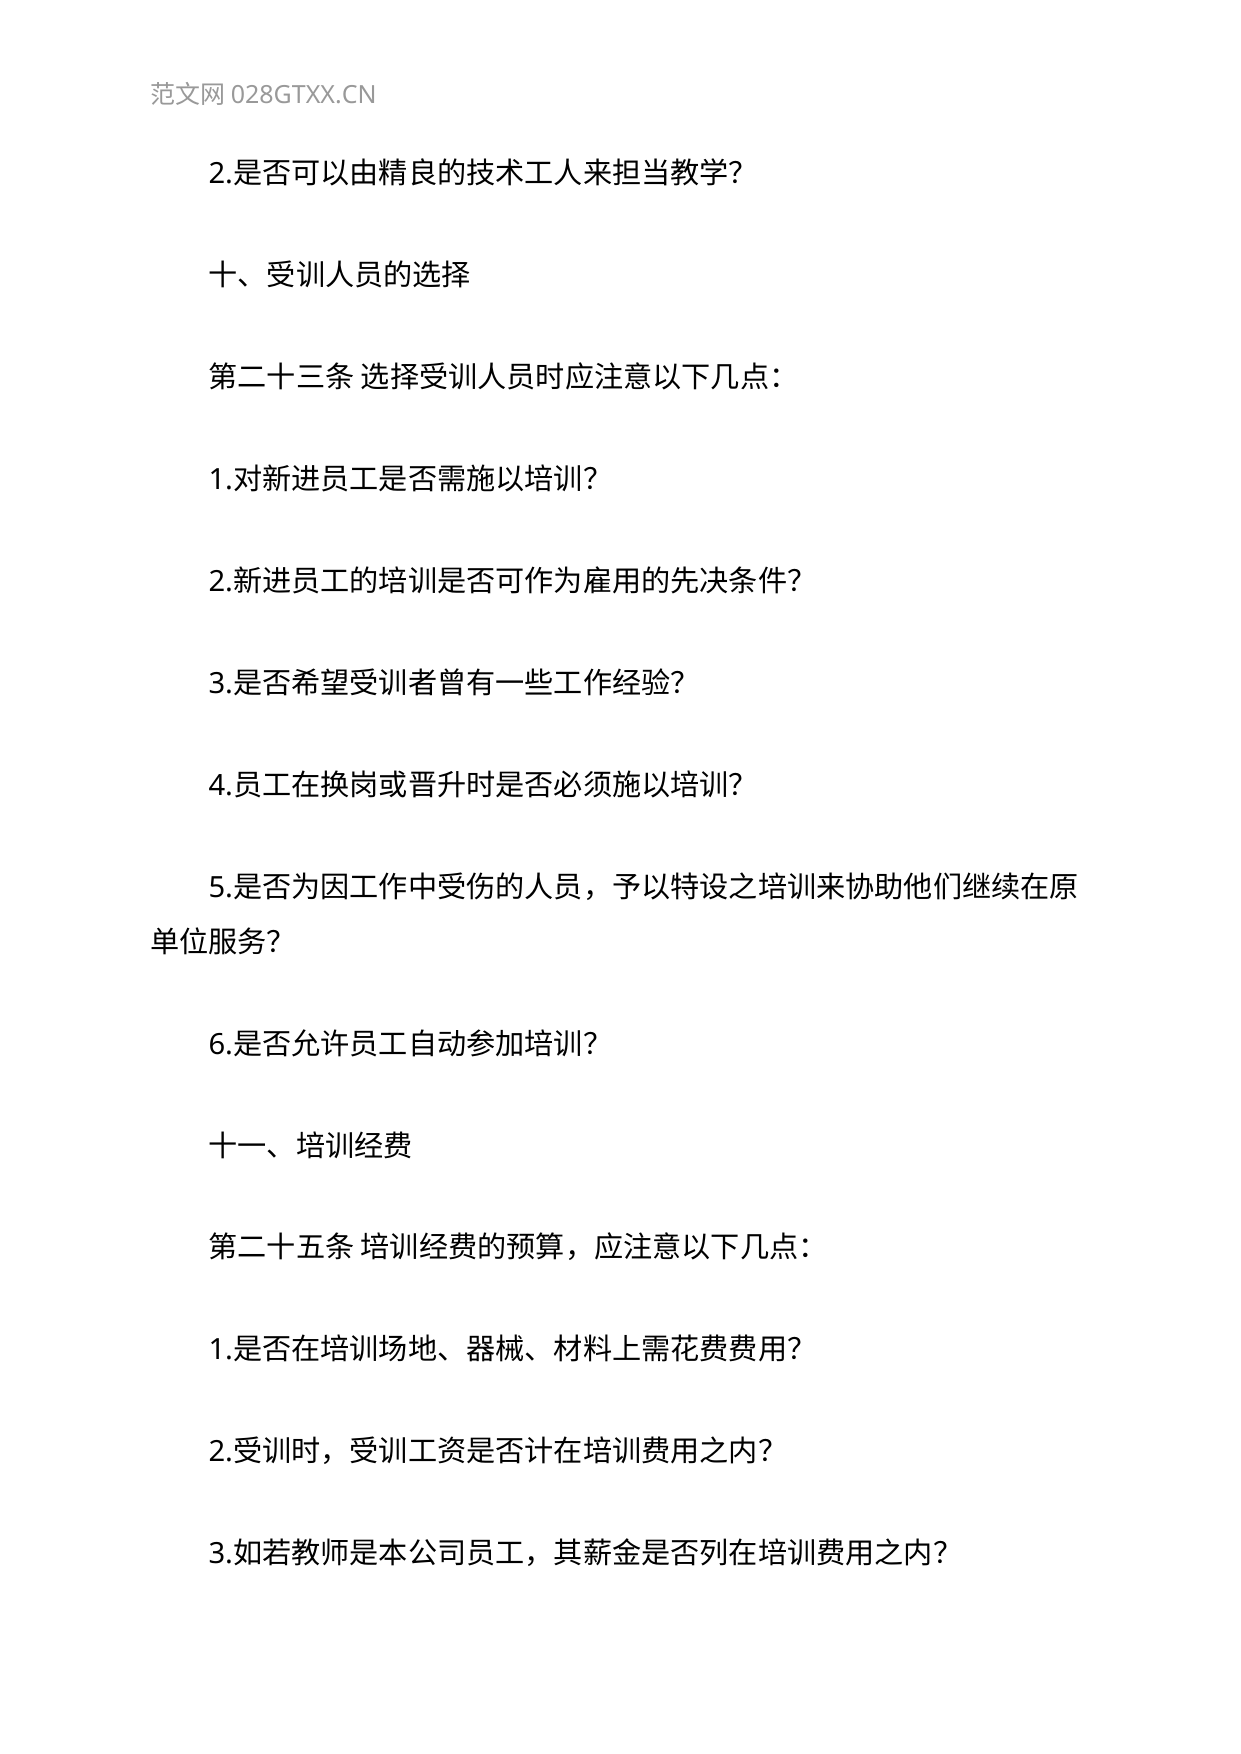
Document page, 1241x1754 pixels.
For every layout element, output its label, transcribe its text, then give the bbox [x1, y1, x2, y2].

text 5.是否为因工作中受伤的人员，予以特设之培训来协助他们继续在原单位服务？ [150, 863, 1090, 961]
text 6.是否允许员工自动参加培训？ [150, 1020, 1090, 1063]
text 3.是否希望受训者曾有一些工作经验？ [150, 659, 1090, 702]
text 十一、培训经费 [150, 1122, 1090, 1164]
text 十、受训人员的选择 [150, 252, 1090, 294]
text 第二十五条 培训经费的预算，应注意以下几点： [150, 1224, 1090, 1266]
text 2.新进员工的培训是否可作为雇用的先决条件？ [150, 557, 1090, 600]
text 第二十三条 选择受训人员时应注意以下几点： [150, 354, 1090, 396]
text 2.受训时，受训工资是否计在培训费用之内？ [150, 1428, 1090, 1470]
text 1.是否在培训场地、器械、材料上需花费费用？ [150, 1326, 1090, 1368]
text 4.员工在换岗或晋升时是否必须施以培训？ [150, 761, 1090, 804]
text 2.是否可以由精良的技术工人来担当教学？ [150, 150, 1090, 192]
text 3.如若教师是本公司员工，其薪金是否列在培训费用之内？ [150, 1530, 1090, 1572]
text 1.对新进员工是否需施以培训？ [150, 456, 1090, 498]
